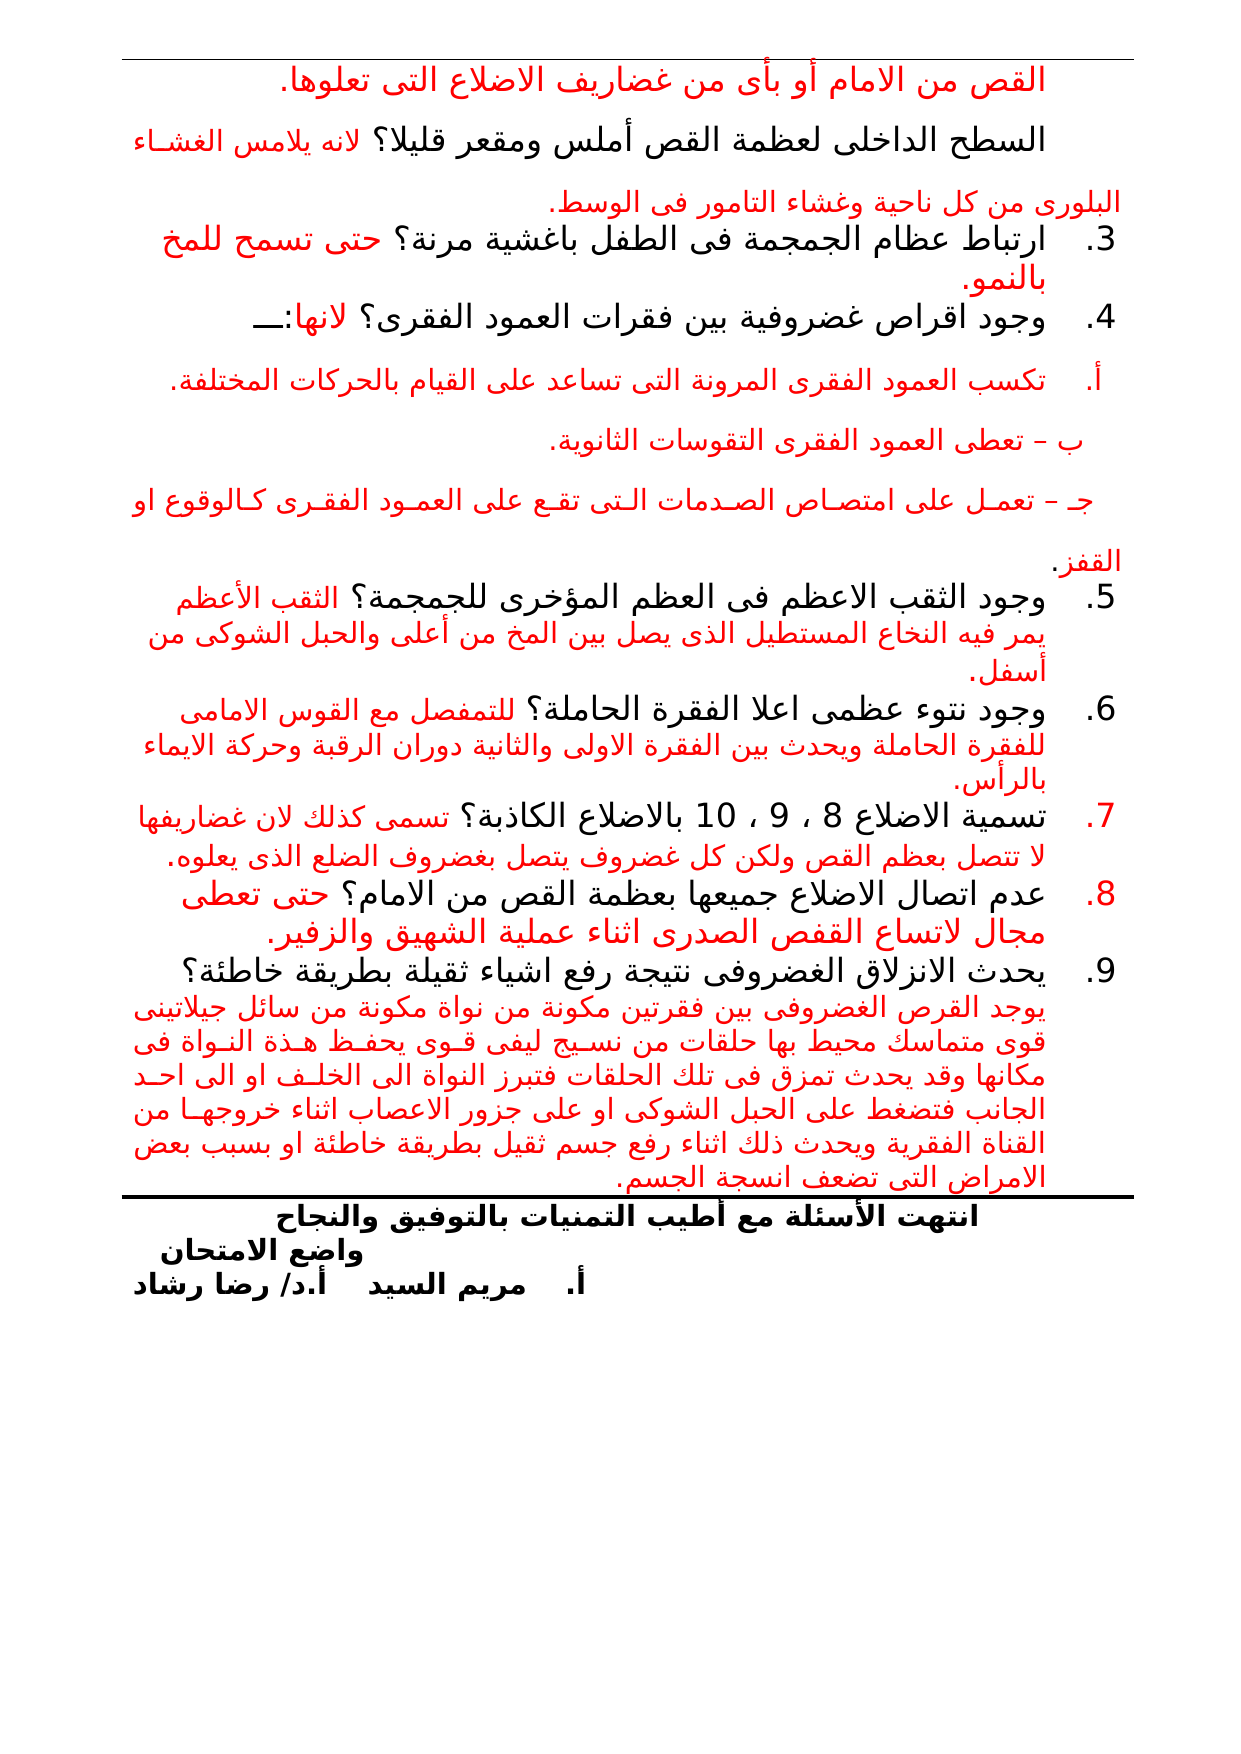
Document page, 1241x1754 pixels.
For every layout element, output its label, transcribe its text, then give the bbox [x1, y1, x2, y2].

list مريم السيد أ.د/ رضا رشاد [133, 1267, 1085, 1301]
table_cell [122, 60, 1133, 1194]
text واضع الامتحان [133, 1233, 1122, 1267]
text انتهت الأسئلة مع أطيب التمنيات بالتوفيق والنجاح [133, 1199, 1122, 1233]
